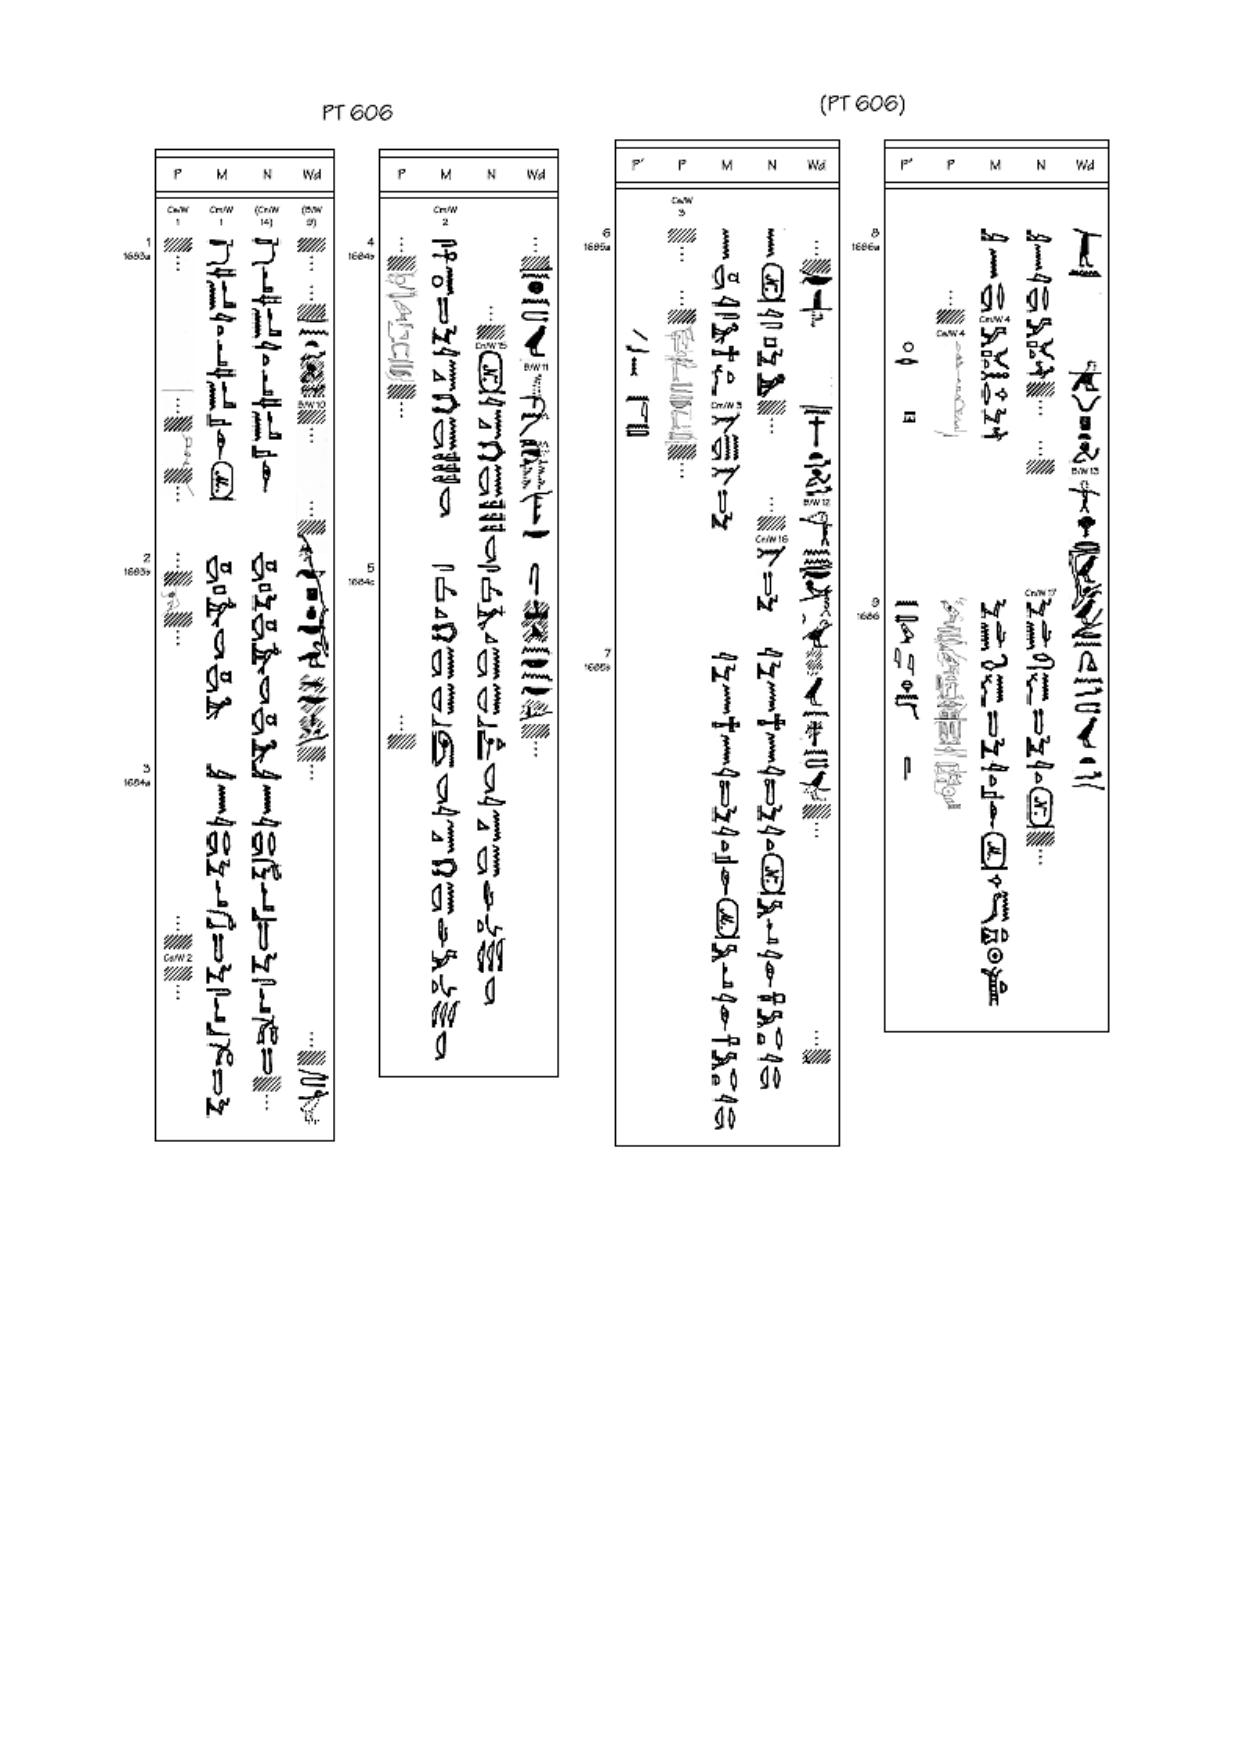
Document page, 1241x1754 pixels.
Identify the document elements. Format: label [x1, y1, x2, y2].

picture [568, 88, 1116, 1183]
picture [108, 88, 567, 1181]
